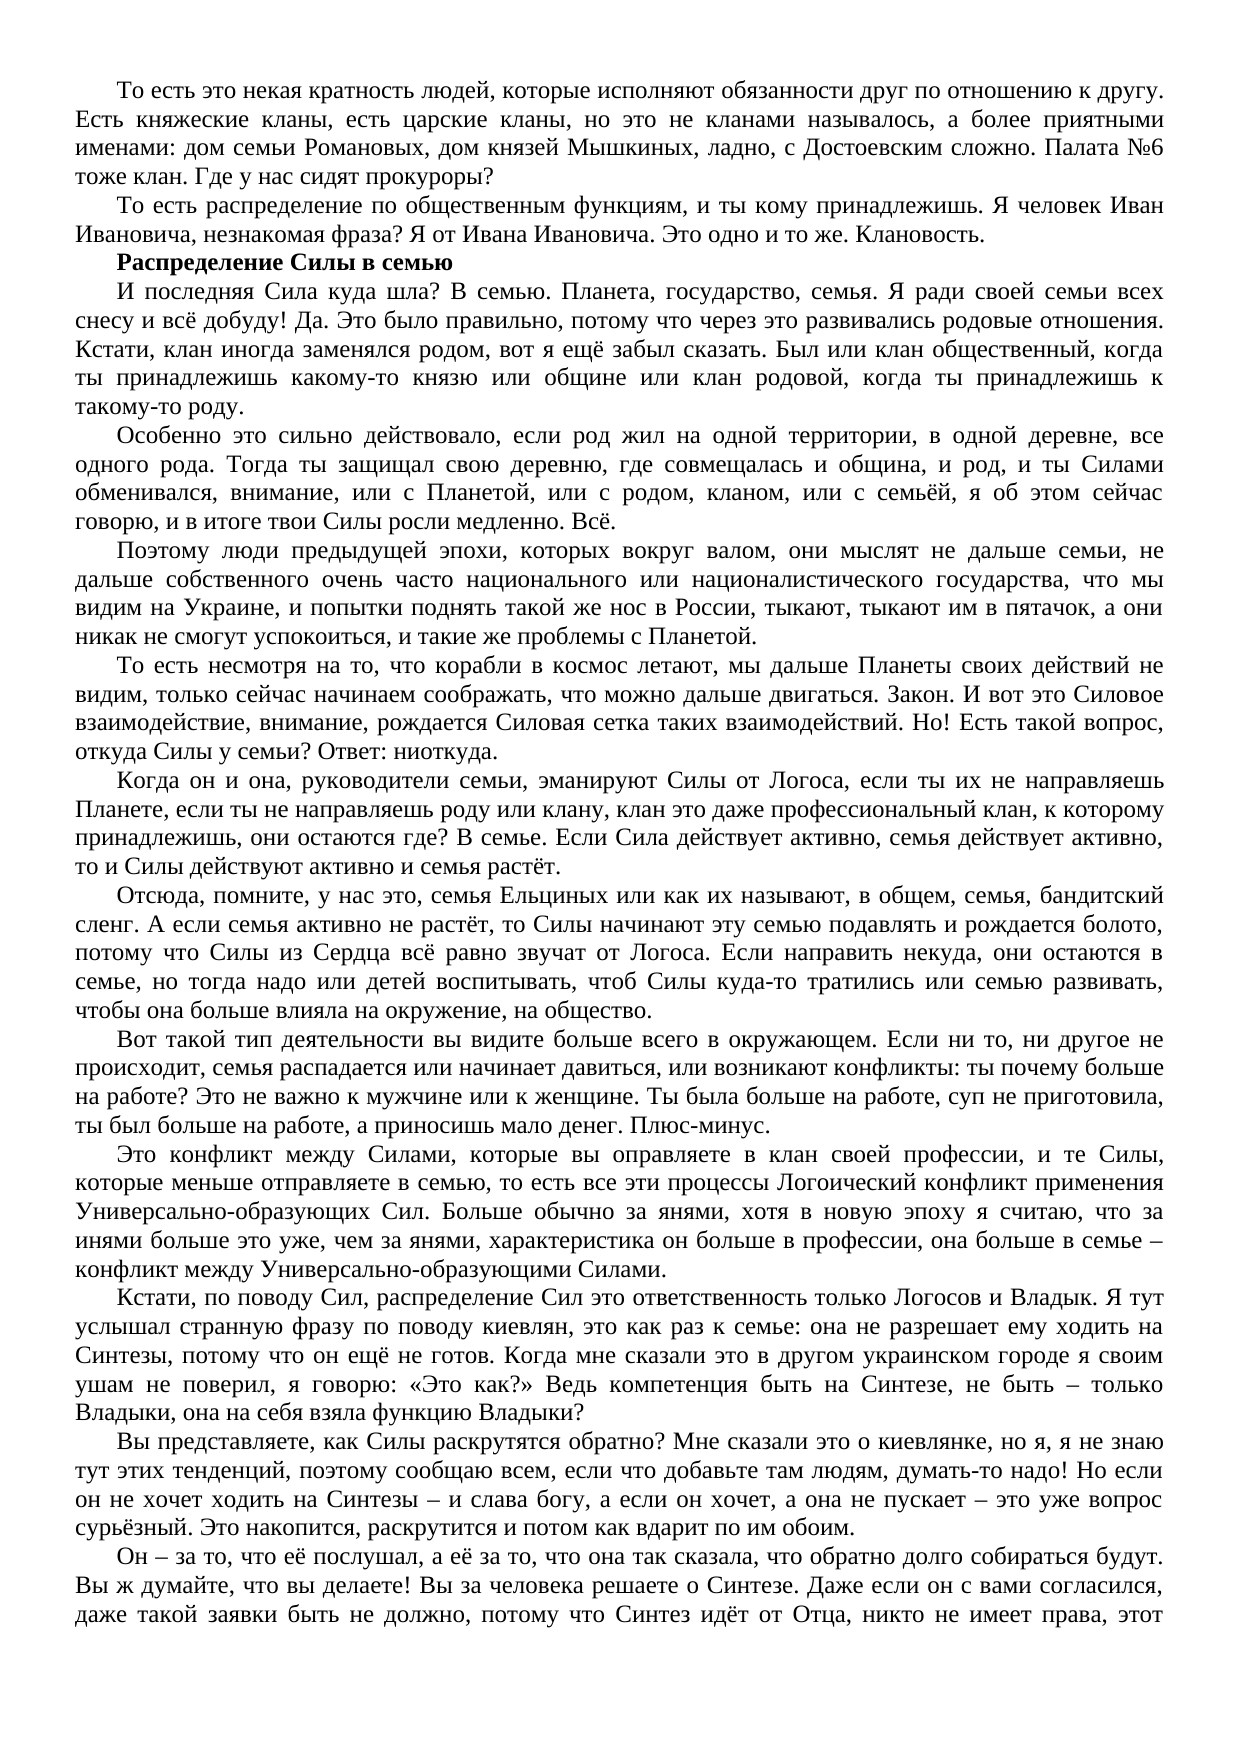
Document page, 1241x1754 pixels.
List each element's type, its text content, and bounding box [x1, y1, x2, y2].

text Вот такой тип деятельности вы видите больше всего в окружающем. Если ни то, ни другое не происходит, семья распадается или начинает давиться, или возникают конфликты: ты почему больше на работе? Это не важно к мужчине или к женщине. Ты была больше на работе, суп не приготовила, ты был больше на работе, а приносишь мало денег. Плюс-минус. [75, 1024, 1165, 1139]
text Вы представляете, как Силы раскрутятся обратно? Мне сказали это о киевлянке, но я, я не знаю тут этих тенденций, поэтому сообщаю всем, если что добавьте там людям, думать-то надо! Но если он не хочет ходить на Синтезы – и слава богу, а если он хочет, а она не пускает – это уже вопрос сурьёзный. Это накопится, раскрутится и потом как вдарит по им обоим. [75, 1426, 1165, 1541]
text И последняя Сила куда шла? В семью. Планета, государство, семья. Я ради своей семьи всех снесу и всё добуду! Да. Это было правильно, потому что через это развивались родовые отношения. Кстати, клан иногда заменялся родом, вот я ещё забыл сказать. Был или клан общественный, когда ты принадлежишь какому-то князю или общине или клан родовой, когда ты принадлежишь к такому-то роду. [75, 276, 1165, 420]
text То есть несмотря на то, что корабли в космос летают, мы дальше Планеты своих действий не видим, только сейчас начинаем соображать, что можно дальше двигаться. Закон. И вот это Силовое взаимодействие, внимание, рождается Силовая сетка таких взаимодействий. Но! Есть такой вопрос, откуда Силы у семьи? Ответ: ниоткуда. [75, 650, 1165, 765]
text То есть распределение по общественным функциям, и ты кому принадлежишь. Я человек Иван Ивановича, незнакомая фраза? Я от Ивана Ивановича. Это одно и то же. Клановость. [75, 190, 1165, 247]
text Распределение Силы в семью [75, 247, 1165, 276]
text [75, 1541, 1165, 1627]
text Когда он и она, руководители семьи, эманируют Силы от Логоса, если ты их не направляешь Планете, если ты не направляешь роду или клану, клан это даже профессиональный клан, к которому принадлежишь, они остаются где? В семье. Если Сила действует активно, семья действует активно, то и Силы действуют активно и семья растёт. [75, 765, 1165, 880]
text Особенно это сильно действовало, если род жил на одной территории, в одной деревне, все одного рода. Тогда ты защищал свою деревню, где совмещалась и община, и род, и ты Силами обменивался, внимание, или с Планетой, или с родом, кланом, или с семьёй, я об этом сейчас говорю, и в итоге твои Силы росли медленно. Всё. [75, 420, 1165, 535]
text Это конфликт между Силами, которые вы оправляете в клан своей профессии, и те Силы, которые меньше отправляете в семью, то есть все эти процессы Логоический конфликт применения Универсально-образующих Сил. Больше обычно за янями, хотя в новую эпоху я считаю, что за инями больше это уже, чем за янями, характеристика он больше в профессии, она больше в семье – конфликт между Универсально-образующими Силами. [75, 1139, 1165, 1282]
text Поэтому люди предыдущей эпохи, которых вокруг валом, они мыслят не дальше семьи, не дальше собственного очень часто национального или националистического государства, что мы видим на Украине, и попытки поднять такой же нос в России, тыкают, тыкают им в пятачок, а они никак не смогут успокоиться, и такие же проблемы с Планетой. [75, 535, 1165, 650]
text Отсюда, помните, у нас это, семья Ельциных или как их называют, в общем, семья, бандитский сленг. А если семья активно не растёт, то Силы начинают эту семью подавлять и рождается болото, потому что Силы из Сердца всё равно звучат от Логоса. Если направить некуда, они остаются в семье, но тогда надо или детей воспитывать, чтоб Силы куда-то тратились или семью развивать, чтобы она больше влияла на окружение, на общество. [75, 880, 1165, 1024]
text Кстати, по поводу Сил, распределение Сил это ответственность только Логосов и Владык. Я тут услышал странную фразу по поводу киевлян, это как раз к семье: она не разрешает ему ходить на Синтезы, потому что он ещё не готов. Когда мне сказали это в другом украинском городе я своим ушам не поверил, я говорю: «Это как?» Ведь компетенция быть на Синтезе, не быть – только Владыки, она на себя взяла функцию Владыки? [75, 1282, 1165, 1426]
text То есть это некая кратность людей, которые исполняют обязанности друг по отношению к другу. Есть княжеские кланы, есть царские кланы, но это не кланами называлось, а более приятными именами: дом семьи Романовых, дом князей Мышкиных, ладно, с Достоевским сложно. Палата №6 тоже клан. Где у нас сидят прокуроры? [75, 75, 1165, 190]
